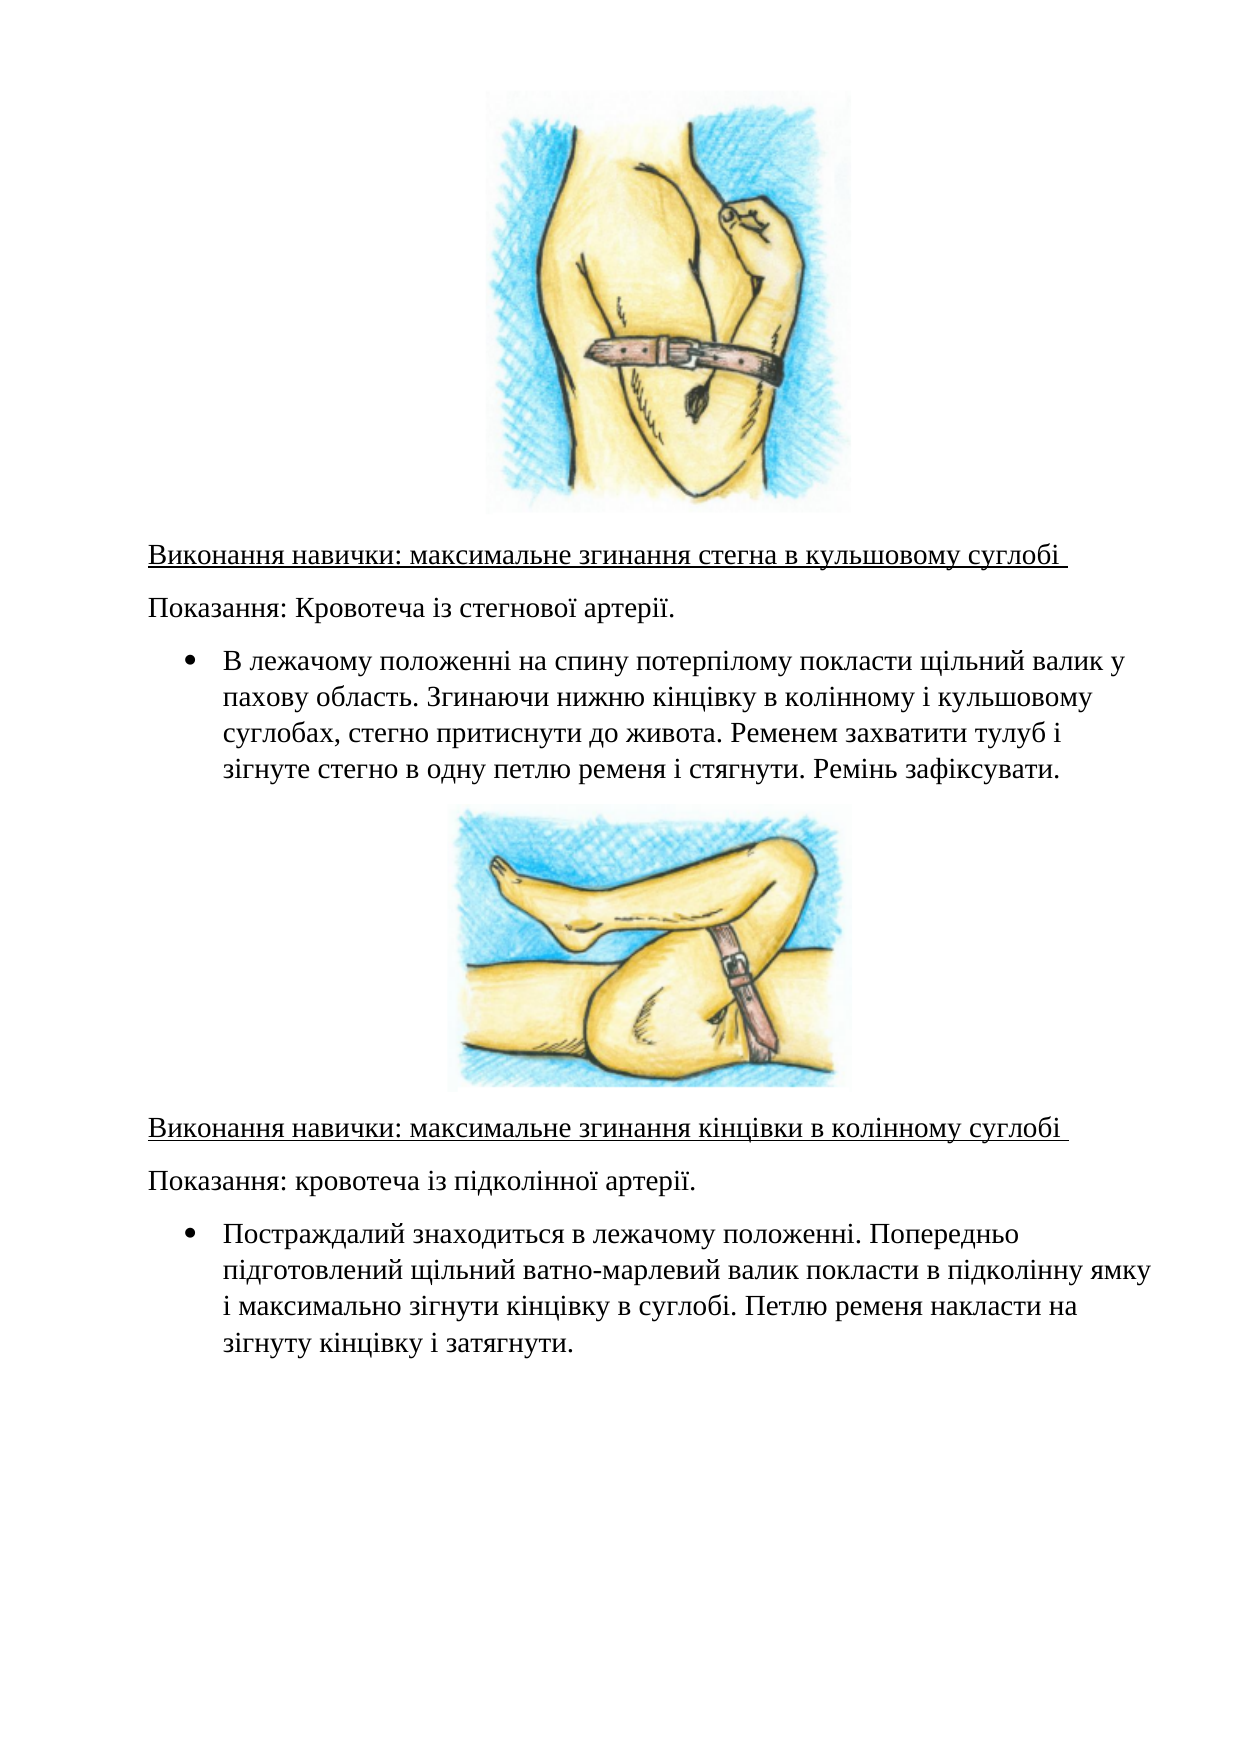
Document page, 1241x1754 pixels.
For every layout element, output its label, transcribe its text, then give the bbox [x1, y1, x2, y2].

text Показання: кровотеча із підколінної артерії. [148, 1163, 1152, 1197]
picture [447, 804, 853, 1092]
list В лежачому положенні на спину потерпілому покласти щільний валик у пахову область. Згинаючи нижню кінцівку в колінному і кульшовому суглобах, стегно притиснути до живота. Ременем захватити тулуб і зігнуте стегно в одну петлю ременя і стягнути. Ремінь зафіксувати. [185, 643, 1152, 785]
list Постраждалий знаходиться в лежачому положенні. Попередньо підготовлений щільний ватно-марлевий валик покласти в підколінну ямку і максимально зігнути кінцівку в суглобі. Петлю ременя накласти на зігнуту кінцівку і затягнути. [185, 1216, 1152, 1358]
picture [485, 88, 852, 519]
text Виконання навички: максимальне згинання стегна в кульшовому суглобі [148, 537, 1152, 571]
text Виконання навички: максимальне згинання кінцівки в колінному суглобі [148, 1111, 1152, 1144]
text Показання: Кровотеча із стегнової артерії. [148, 590, 1152, 623]
